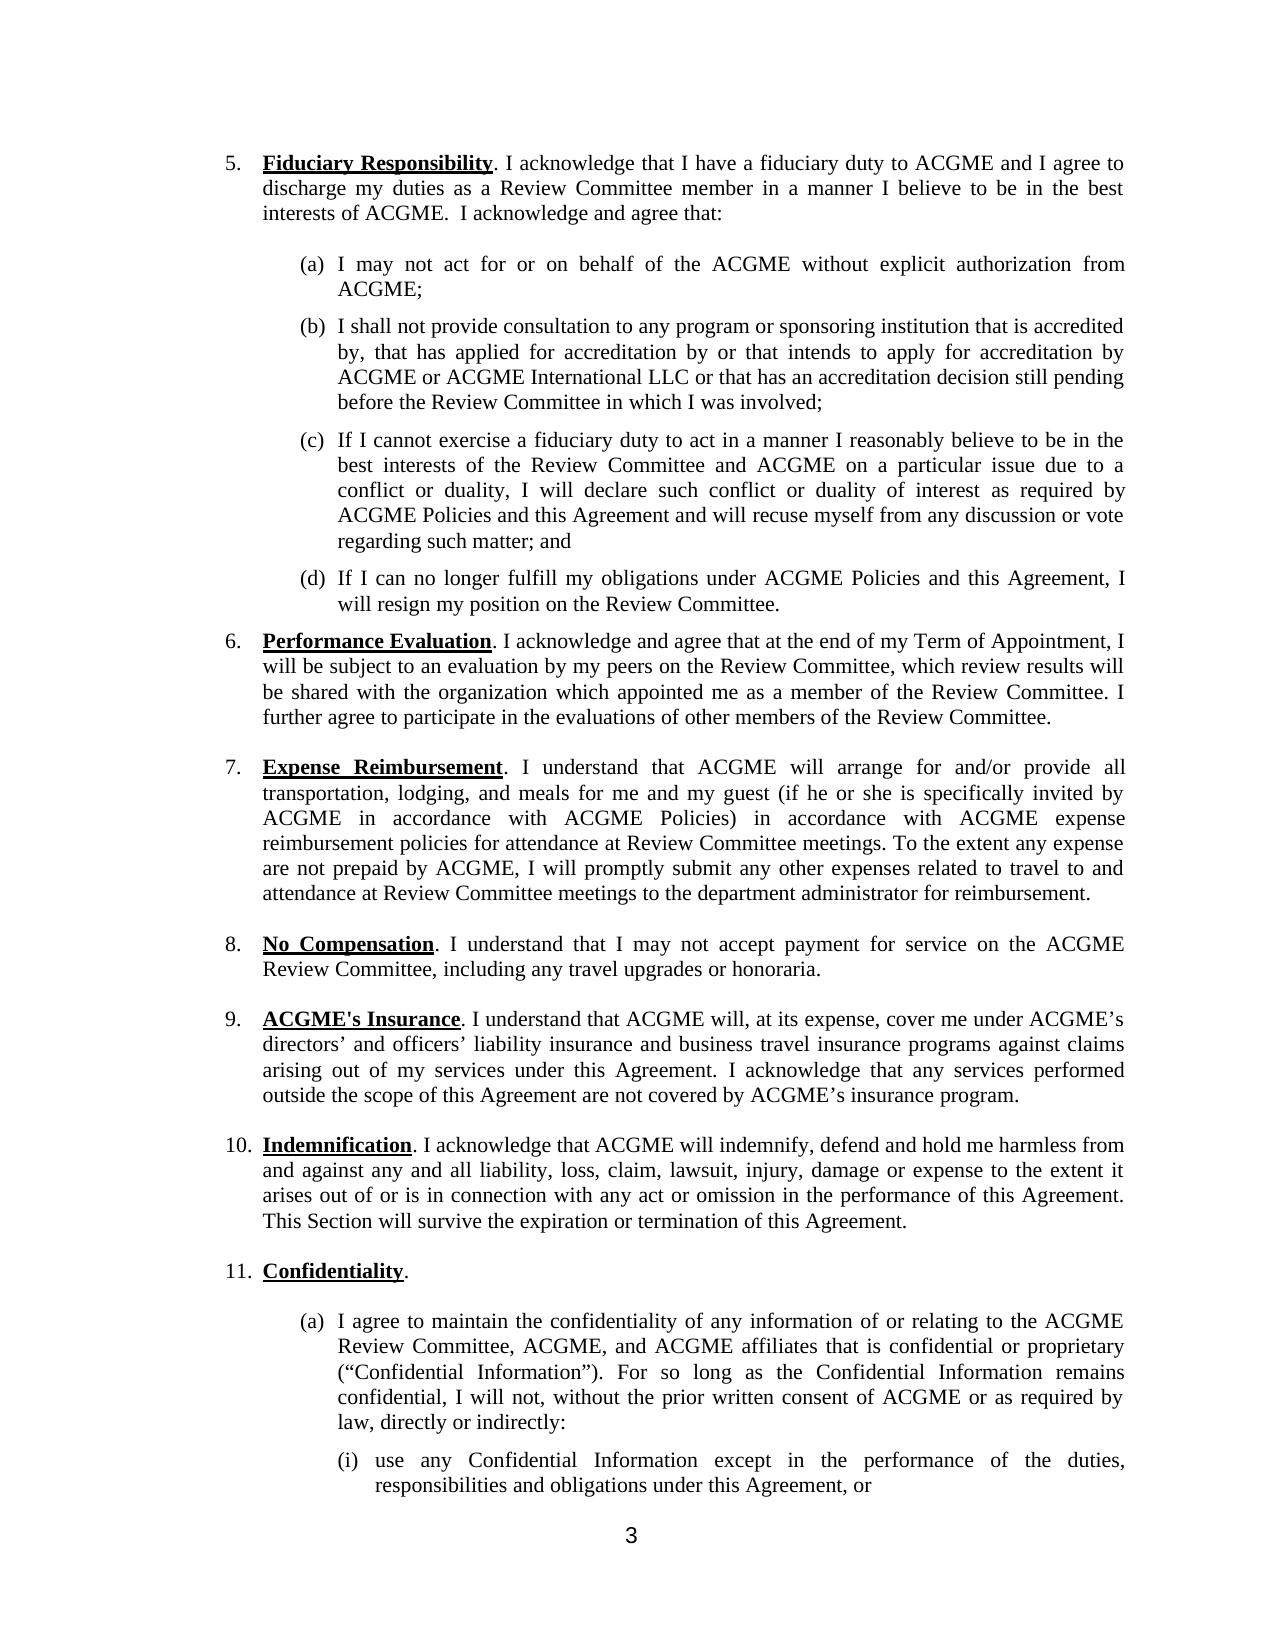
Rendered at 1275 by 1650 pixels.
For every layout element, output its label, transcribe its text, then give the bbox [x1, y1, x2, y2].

list Performance Evaluation. I acknowledge and agree that at the end of my Term of Appointment, I will be subject to an evaluation by my peers on the Review Committee, which review results will be shared with the organization which appointed me as a member of the Review Committee. I further agree to participate in the evaluations of other members of the Review Committee. [225, 628, 1126, 729]
list If I cannot exercise a fiduciary duty to act in a manner I reasonably believe to be in the best interests of the Review Committee and ACGME on a particular issue due to a conflict or duality, I will declare such conflict or duality of interest as required by ACGME Policies and this Agreement and will recuse myself from any discussion or vote regarding such matter; and [300, 427, 1126, 553]
list I agree to maintain the confidentiality of any information of or relating to the ACGME Review Committee, ACGME, and ACGME affiliates that is confidential or proprietary (“Confidential Information”). For so long as the Confidential Information remains confidential, I will not, without the prior written consent of ACGME or as required by law, directly or indirectly: [300, 1308, 1125, 1434]
list If I can no longer fulfill my obligations under ACGME Policies and this Agreement, I will resign my position on the Review Committee. [300, 565, 1125, 616]
list Confidentiality. [225, 1258, 1267, 1283]
list Expense Reimbursement. I understand that ACGME will arrange for and/or provide all transportation, lodging, and meals for me and my guest (if he or she is specifically invited by ACGME in accordance with ACGME Policies) in accordance with ACGME expense reimbursement policies for attendance at Review Committee meetings. To the extent any expense are not prepaid by ACGME, I will promptly submit any other expenses related to travel to and attendance at Review Committee meetings to the department administrator for reimbursement. [225, 754, 1126, 906]
list Indemnification. I acknowledge that ACGME will indemnify, defend and hold me harmless from and against any and all liability, loss, claim, lawsuit, injury, damage or expense to the extent it arises out of or is in connection with any act or omission in the performance of this Agreement. This Section will survive the expiration or termination of this Agreement. [225, 1132, 1125, 1233]
list I may not act for or on behalf of the ACGME without explicit authorization from ACGME; [300, 251, 1125, 301]
list I shall not provide consultation to any program or sponsoring institution that is accredited by, that has applied for accreditation by or that intends to apply for accreditation by ACGME or ACGME International LLC or that has an accreditation decision still pending before the Review Committee in which I was involved; [300, 313, 1126, 414]
list Fiduciary Responsibility. I acknowledge that I have a fiduciary duty to ACGME and I agree to discharge my duties as a Review Committee member in a manner I believe to be in the best interests of ACGME. I acknowledge and agree that: [225, 150, 1125, 225]
list ACGME's Insurance. I understand that ACGME will, at its expense, cover me under ACGME’s directors’ and officers’ liability insurance and business travel insurance programs against claims arising out of my services under this Agreement. I acknowledge that any services performed outside the scope of this Agreement are not covered by ACGME’s insurance program. [225, 1006, 1125, 1107]
list No Compensation. I understand that I may not accept payment for service on the ACGME Review Committee, including any travel upgrades or honoraria. [225, 931, 1125, 981]
list use any Confidential Information except in the performance of the duties, responsibilities and obligations under this Agreement, or [337, 1447, 1125, 1497]
